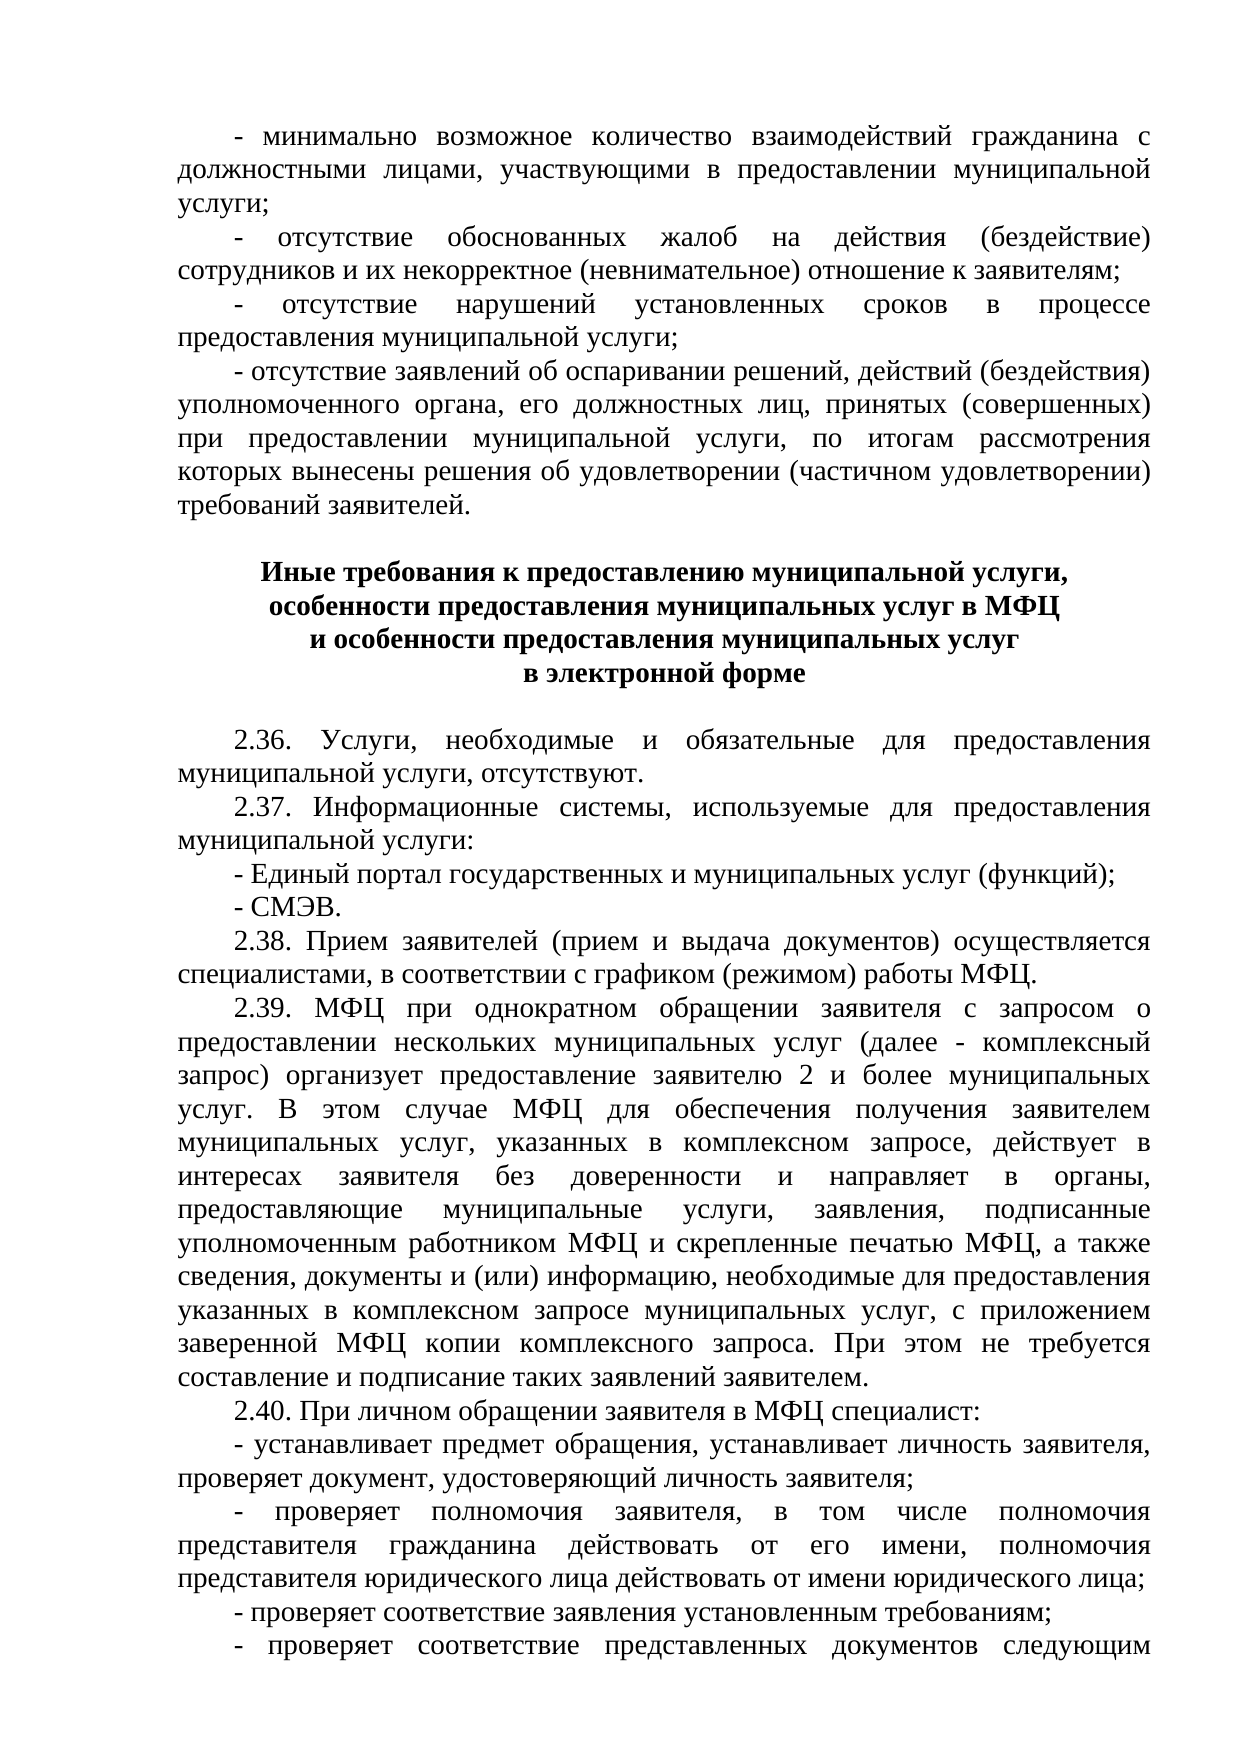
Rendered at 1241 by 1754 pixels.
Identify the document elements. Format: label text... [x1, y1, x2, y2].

text 2.37. Информационные системы, используемые для предоставления муниципальной услуги: [177, 789, 1152, 856]
text - Единый портал государственных и муниципальных услуг (функций); [177, 856, 1152, 889]
text - отсутствие заявлений об оспаривании решений, действий (бездействия) уполномоченного органа, его должностных лиц, принятых (совершенных) при предоставлении муниципальной услуги, по итогам рассмотрения которых вынесены решения об удовлетворении (частичном удовлетворении) требований заявителей. [177, 353, 1152, 521]
text - отсутствие нарушений установленных сроков в процессе предоставления муниципальной услуги; [177, 286, 1152, 353]
text 2.38. Прием заявителей (прием и выдача документов) осуществляется специалистами, в соответствии с графиком (режимом) работы МФЦ. [177, 923, 1152, 990]
text - СМЭВ. [177, 889, 1152, 923]
text 2.36. Услуги, необходимые и обязательные для предоставления муниципальной услуги, отсутствуют. [177, 722, 1152, 789]
text 2.39. МФЦ при однократном обращении заявителя с запросом о предоставлении нескольких муниципальных услуг (далее - комплексный запрос) организует предоставление заявителю 2 и более муниципальных услуг. В этом случае МФЦ для обеспечения получения заявителем муниципальных услуг, указанных в комплексном запросе, действует в интересах заявителя без доверенности и направляет в органы, предоставляющие муниципальные услуги, заявления, подписанные уполномоченным работником МФЦ и скрепленные печатью МФЦ, а также сведения, документы и (или) информацию, необходимые для предоставления указанных в комплексном запросе муниципальных услуг, с приложением заверенной МФЦ копии комплексного запроса. При этом не требуется составление и подписание таких заявлений заявителем. [177, 990, 1152, 1393]
text - устанавливает предмет обращения, устанавливает личность заявителя, проверяет документ, удостоверяющий личность заявителя; [177, 1426, 1152, 1493]
text - минимально возможное количество взаимодействий гражданина с должностными лицами, участвующими в предоставлении муниципальной услуги; [177, 118, 1152, 219]
title в электронной форме [177, 655, 1152, 688]
text - проверяет полномочия заявителя, в том числе полномочия представителя гражданина действовать от его имени, полномочия представителя юридического лица действовать от имени юридического лица; [177, 1493, 1152, 1594]
text - отсутствие обоснованных жалоб на действия (бездействие) сотрудников и их некорректное (невнимательное) отношение к заявителям; [177, 219, 1152, 286]
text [177, 1627, 1152, 1661]
title особенности предоставления муниципальных услуг в МФЦ [177, 588, 1152, 621]
text - проверяет соответствие заявления установленным требованиям; [177, 1594, 1152, 1627]
text 2.40. При личном обращении заявителя в МФЦ специалист: [177, 1393, 1152, 1426]
title и особенности предоставления муниципальных услуг [177, 621, 1152, 655]
title Иные требования к предоставлению муниципальной услуги, [177, 554, 1152, 588]
